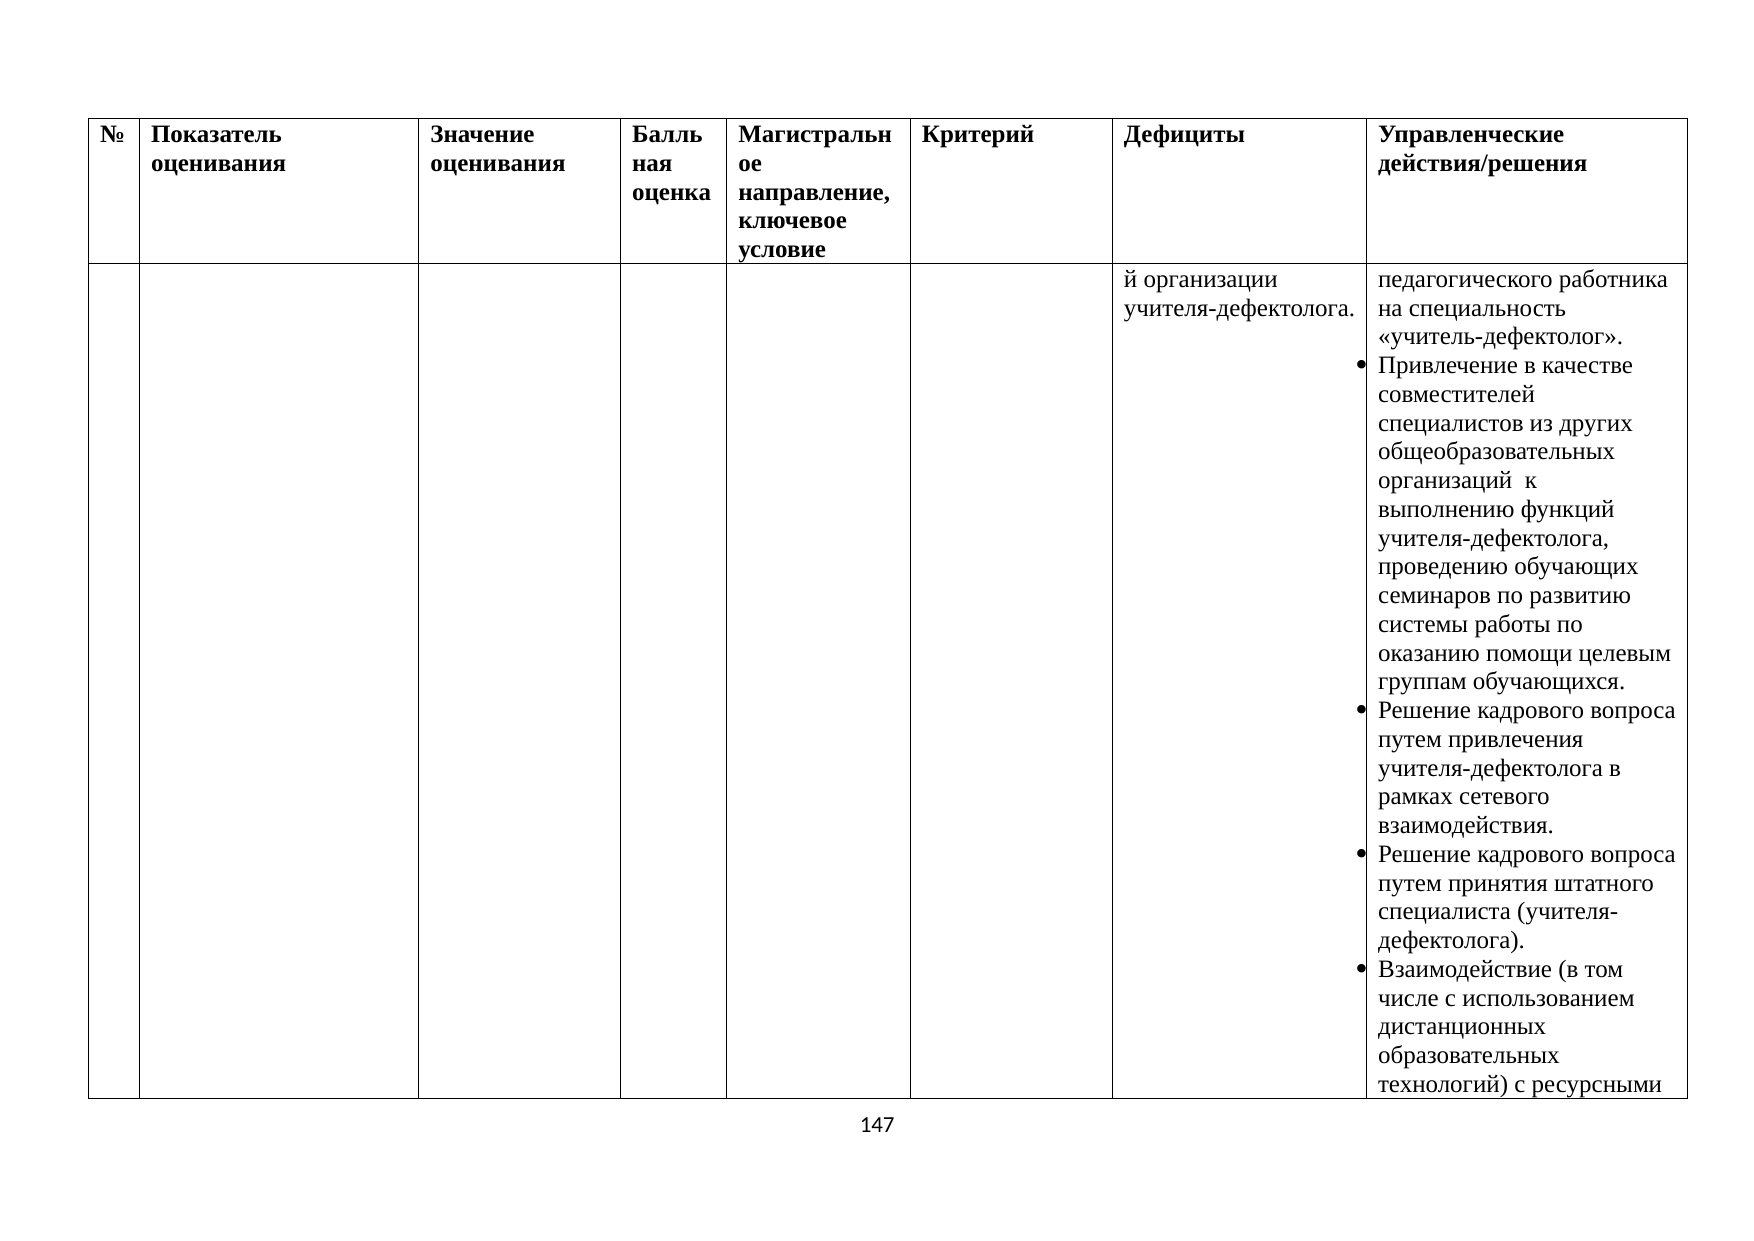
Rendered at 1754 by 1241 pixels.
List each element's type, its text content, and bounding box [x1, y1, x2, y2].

table_header № [89, 119, 139, 263]
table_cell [1367, 264, 1687, 1098]
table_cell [1113, 264, 1366, 1098]
table_header Управленческие действия/решения [1367, 119, 1687, 263]
table_header Показатель оценивания [140, 119, 418, 263]
table_header Дефициты [1113, 119, 1366, 263]
table_header Балльная оценка [621, 119, 726, 263]
table_header Критерий [911, 119, 1112, 263]
table_header Магистральное направление, ключевое условие [727, 119, 910, 263]
table_header Значение оценивания [419, 119, 620, 263]
